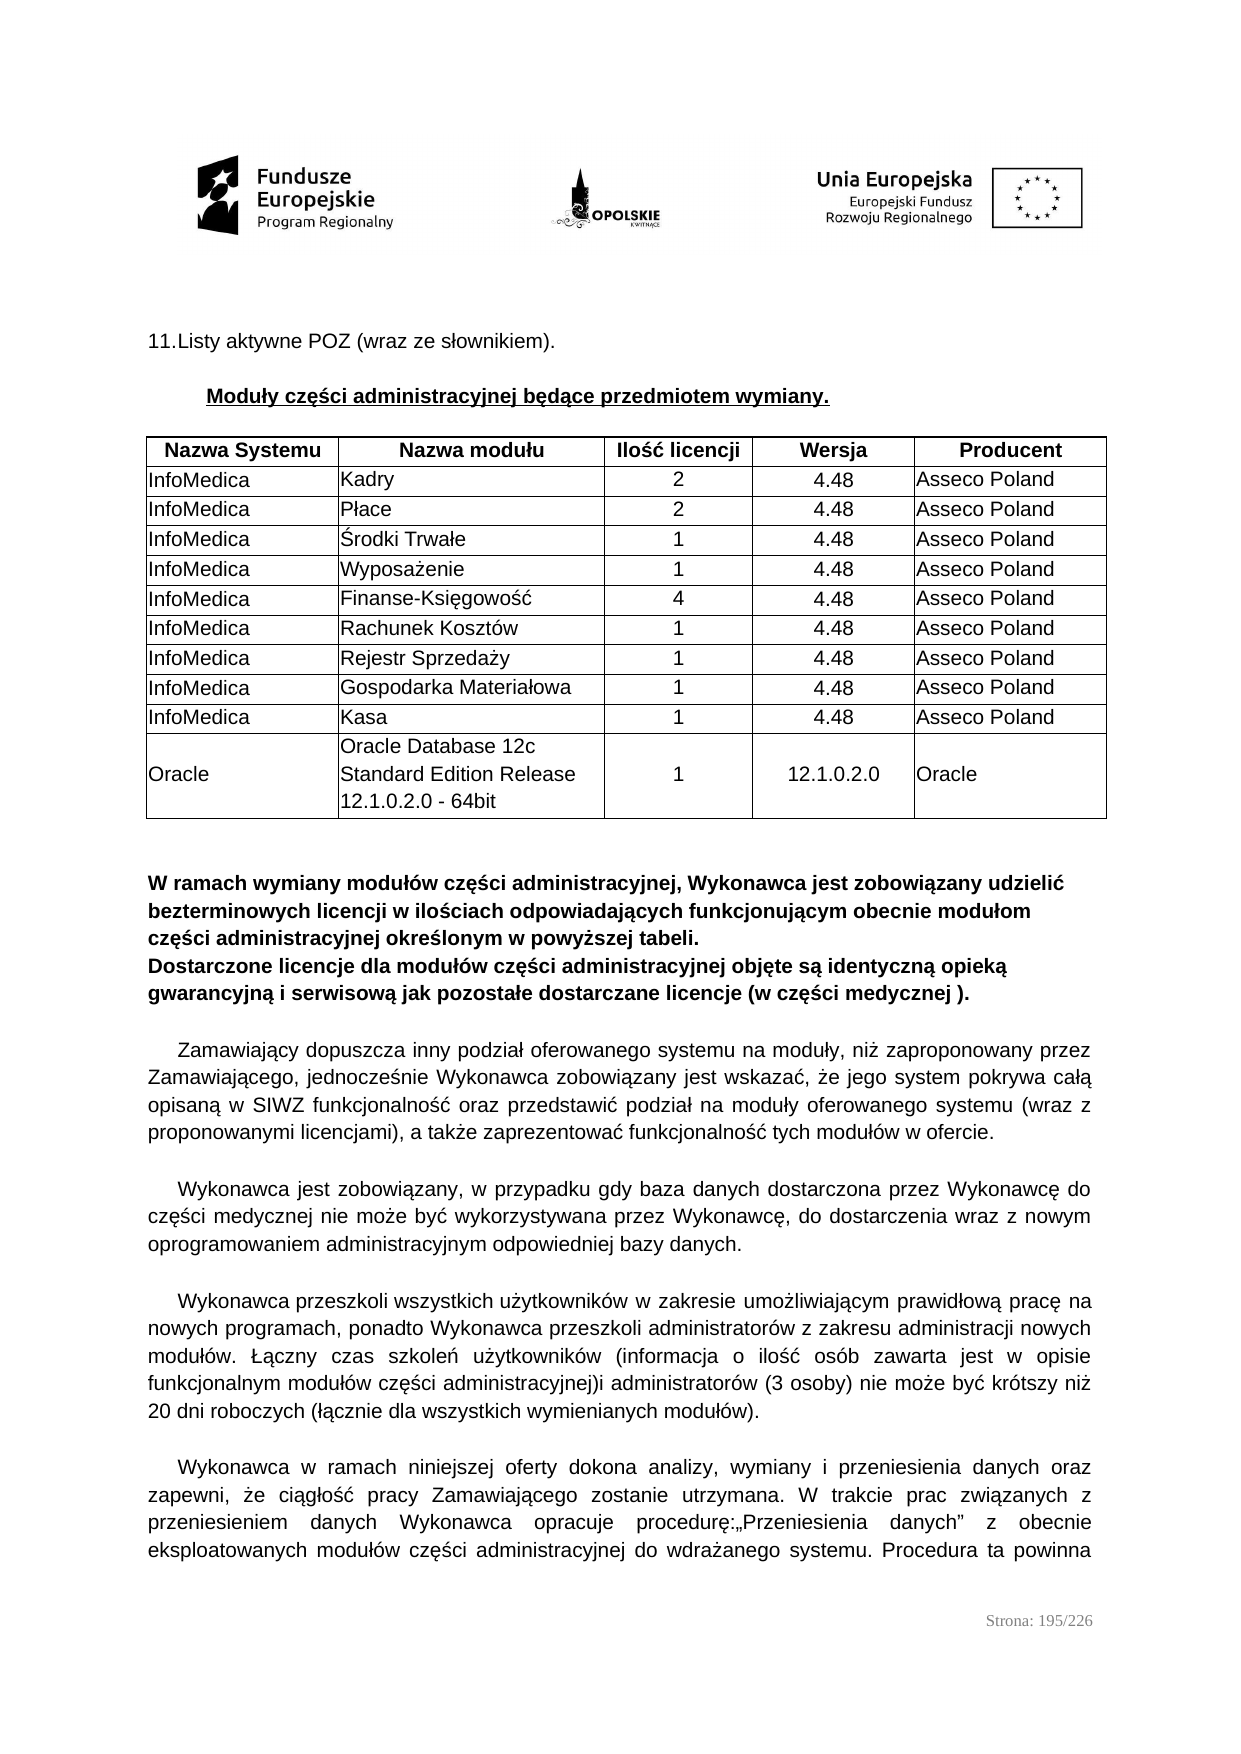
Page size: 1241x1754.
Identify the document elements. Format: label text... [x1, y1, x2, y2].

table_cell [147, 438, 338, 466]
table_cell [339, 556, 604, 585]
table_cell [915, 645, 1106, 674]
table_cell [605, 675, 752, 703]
picture [177, 134, 1103, 255]
text Wykonawca jest zobowiązany, w przypadku gdy baza danych dostarczona przez Wykonawcę do części medycznej nie może być wykorzystywana przez Wykonawcę, do dostarczenia wraz z nowym oprogramowaniem administracyjnym odpowiedniej bazy danych. [148, 1177, 1092, 1256]
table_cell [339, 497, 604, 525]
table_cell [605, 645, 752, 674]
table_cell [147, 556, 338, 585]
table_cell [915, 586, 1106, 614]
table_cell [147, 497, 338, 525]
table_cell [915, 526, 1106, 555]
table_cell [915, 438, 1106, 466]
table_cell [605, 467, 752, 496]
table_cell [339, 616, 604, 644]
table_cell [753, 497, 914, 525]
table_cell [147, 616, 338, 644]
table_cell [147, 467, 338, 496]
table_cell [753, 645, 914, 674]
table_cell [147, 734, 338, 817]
text W ramach wymiany modułów części administracyjnej, Wykonawca jest zobowiązany udzielić bezterminowych licencji w ilościach odpowiadających funkcjonującym obecnie modułom części administracyjnej określonym w powyższej tabeli. Dostarczone licencje dla modułów części administracyjnej objęte są identyczną opieką gwarancyjną i serwisową jak pozostałe dostarczane licencje (w części medycznej ). [148, 871, 1092, 1005]
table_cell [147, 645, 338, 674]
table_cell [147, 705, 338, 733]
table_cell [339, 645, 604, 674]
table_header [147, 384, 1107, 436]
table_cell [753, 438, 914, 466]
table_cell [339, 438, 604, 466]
list Listy aktywne POZ (wraz ze słownikiem). [148, 329, 1092, 353]
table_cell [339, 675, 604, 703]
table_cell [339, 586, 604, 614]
text Wykonawca przeszkoli wszystkich użytkowników w zakresie umożliwiającym prawidłową pracę na nowych programach, ponadto Wykonawca przeszkoli administratorów z zakresu administracji nowych modułów. Łączny czas szkoleń użytkowników (informacja o ilość osób zawarta jest w opisie funkcjonalnym modułów części administracyjnej)i administratorów (3 osoby) nie może być krótszy niż 20 dni roboczych (łącznie dla wszystkich wymienianych modułów). [148, 1288, 1092, 1422]
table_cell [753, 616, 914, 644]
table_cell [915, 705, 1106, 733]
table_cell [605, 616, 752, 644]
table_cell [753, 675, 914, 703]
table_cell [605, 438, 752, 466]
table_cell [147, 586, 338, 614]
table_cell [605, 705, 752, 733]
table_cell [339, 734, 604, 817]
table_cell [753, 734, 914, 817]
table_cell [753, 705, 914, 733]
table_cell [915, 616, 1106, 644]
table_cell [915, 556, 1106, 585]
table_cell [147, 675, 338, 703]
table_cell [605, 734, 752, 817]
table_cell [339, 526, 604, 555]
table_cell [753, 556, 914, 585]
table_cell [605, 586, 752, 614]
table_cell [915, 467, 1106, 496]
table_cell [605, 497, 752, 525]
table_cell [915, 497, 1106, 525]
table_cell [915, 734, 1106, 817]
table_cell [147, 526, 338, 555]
text Zamawiający dopuszcza inny podział oferowanego systemu na moduły, niż zaproponowany przez Zamawiającego, jednocześnie Wykonawca zobowiązany jest wskazać, że jego system pokrywa całą opisaną w SIWZ funkcjonalność oraz przedstawić podział na moduły oferowanego systemu (wraz z proponowanymi licencjami), a także zaprezentować funkcjonalność tych modułów w ofercie. [148, 1038, 1092, 1144]
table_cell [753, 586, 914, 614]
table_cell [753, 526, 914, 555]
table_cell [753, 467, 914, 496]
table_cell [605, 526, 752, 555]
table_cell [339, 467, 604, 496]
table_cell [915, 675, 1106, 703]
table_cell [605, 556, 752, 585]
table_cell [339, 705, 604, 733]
